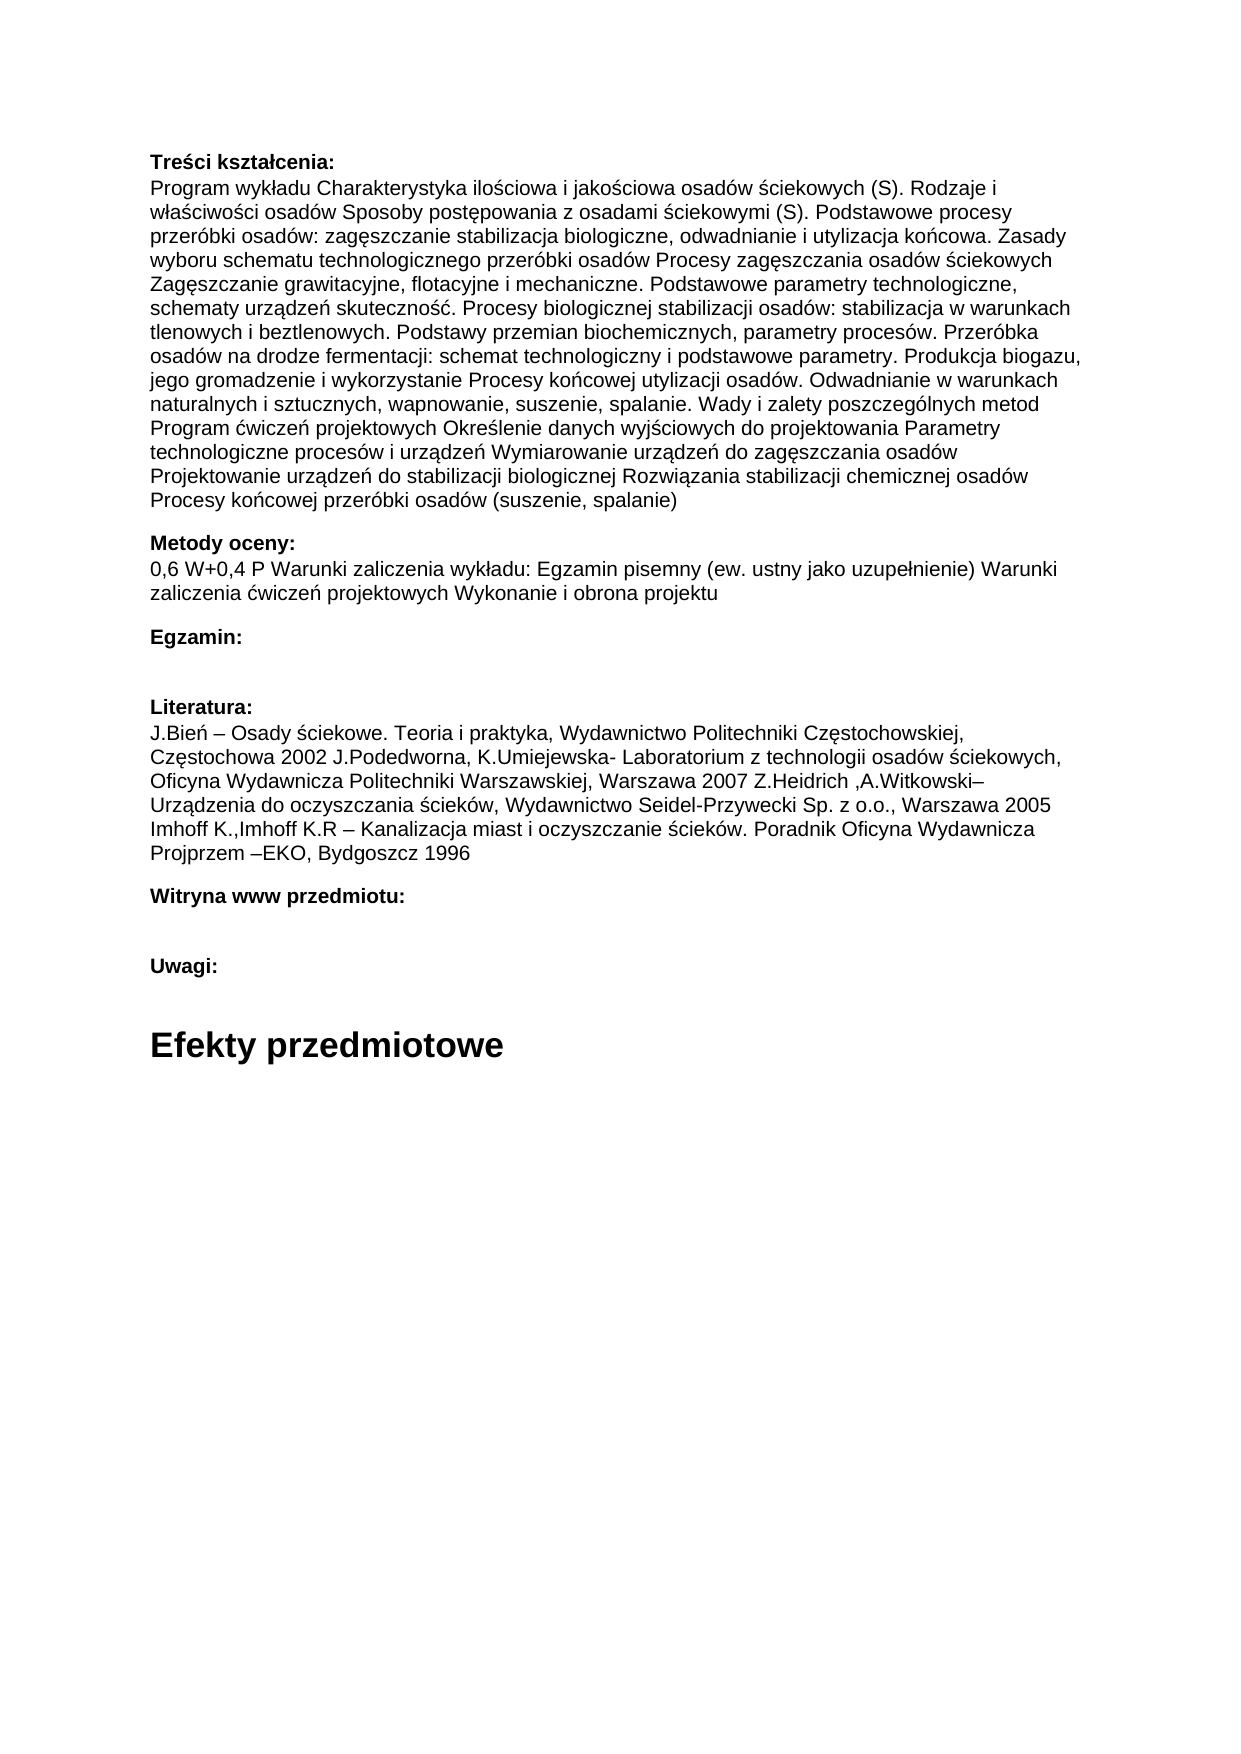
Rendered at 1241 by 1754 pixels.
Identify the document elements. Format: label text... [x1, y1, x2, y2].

text Egzamin: [150, 625, 1090, 649]
text Witryna www przedmiotu: [150, 884, 1090, 908]
text J.Bień – Osady ściekowe. Teoria i praktyka, Wydawnictwo Politechniki Częstochowskiej, Częstochowa 2002 J.Podedworna, K.Umiejewska- Laboratorium z technologii osadów ściekowych, Oficyna Wydawnicza Politechniki Warszawskiej, Warszawa 2007 Z.Heidrich ,A.Witkowski– Urządzenia do oczyszczania ścieków, Wydawnictwo Seidel-Przywecki Sp. z o.o., Warszawa 2005 Imhoff K.,Imhoff K.R – Kanalizacja miast i oczyszczanie ścieków. Poradnik Oficyna Wydawnicza Projprzem –EKO, Bydgoszcz 1996 [150, 721, 1090, 864]
text Metody oceny: [150, 531, 1090, 555]
text Program wykładu Charakterystyka ilościowa i jakościowa osadów ściekowych (S). Rodzaje i właściwości osadów Sposoby postępowania z osadami ściekowymi (S). Podstawowe procesy przeróbki osadów: zagęszczanie stabilizacja biologiczne, odwadnianie i utylizacja końcowa. Zasady wyboru schematu technologicznego przeróbki osadów Procesy zagęszczania osadów ściekowych Zagęszczanie grawitacyjne, flotacyjne i mechaniczne. Podstawowe parametry technologiczne, schematy urządzeń skuteczność. Procesy biologicznej stabilizacji osadów: stabilizacja w warunkach tlenowych i beztlenowych. Podstawy przemian biochemicznych, parametry procesów. Przeróbka osadów na drodze fermentacji: schemat technologiczny i podstawowe parametry. Produkcja biogazu, jego gromadzenie i wykorzystanie Procesy końcowej utylizacji osadów. Odwadnianie w warunkach naturalnych i sztucznych, wapnowanie, suszenie, spalanie. Wady i zalety poszczególnych metod Program ćwiczeń projektowych Określenie danych wyjściowych do projektowania Parametry technologiczne procesów i urządzeń Wymiarowanie urządzeń do zagęszczania osadów Projektowanie urządzeń do stabilizacji biologicznej Rozwiązania stabilizacji chemicznej osadów Procesy końcowej przeróbki osadów (suszenie, spalanie) [150, 176, 1090, 511]
subtitle Efekty przedmiotowe [150, 1024, 1090, 1065]
text Literatura: [150, 695, 1090, 719]
text Treści kształcenia: [150, 150, 1090, 174]
text Uwagi: [150, 954, 1090, 978]
text 0,6 W+0,4 P Warunki zaliczenia wykładu: Egzamin pisemny (ew. ustny jako uzupełnienie) Warunki zaliczenia ćwiczeń projektowych Wykonanie i obrona projektu [150, 557, 1090, 605]
